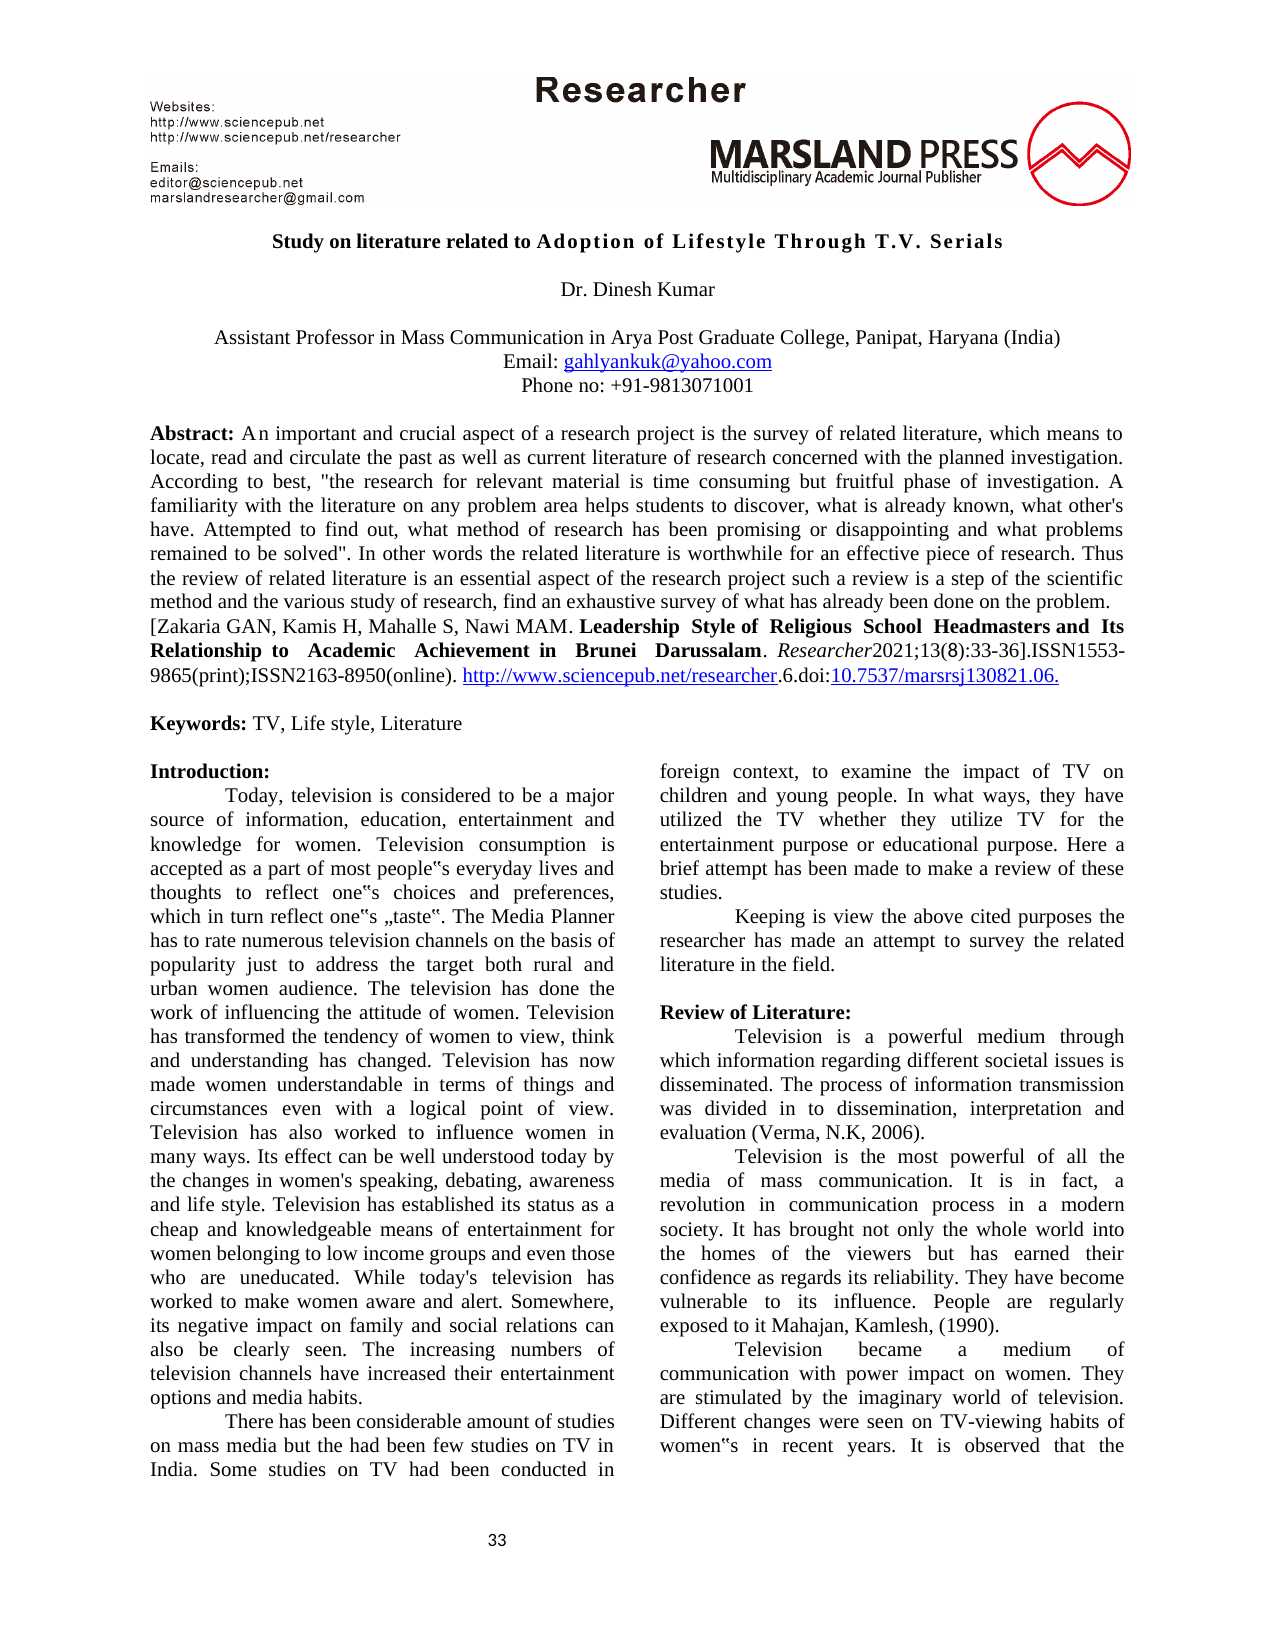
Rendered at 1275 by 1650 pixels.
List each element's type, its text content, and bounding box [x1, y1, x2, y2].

text Review of Literature: [659, 1000, 1125, 1024]
text Email: gahlyankuk@yahoo.com [150, 349, 1125, 373]
text Dr. Dinesh Kumar [150, 277, 1125, 301]
text Keeping is view the above cited purposes the researcher has made an attempt to survey the related literature in the field. [659, 904, 1125, 976]
text Television is a powerful medium through which information regarding different societal issues is disseminated. The process of information transmission was divided in to dissemination, interpretation and evaluation (Verma, N.K, 2006). [659, 1024, 1125, 1144]
text There has been considerable amount of studies on mass media but the had been few studies on TV in India. Some studies on TV had been conducted in foreign context, to examine the impact of TV on children and young people. In what ways, they have utilized the TV whether they utilize TV for the entertainment purpose or educational purpose. Here a brief attempt has been made to make a review of these studies. [150, 1409, 615, 1481]
text [Zakaria GAN, Kamis H, Mahalle S, Nawi MAM. Leadership Style of Religious School Headmasters and Its Relationship to Academic Achievement in Brunei Darussalam. Researcher2021;13(8):33-36].ISSN1553-9865(print);ISSN2163-8950(online). http://www.sciencepub.net/researcher.6.doi:10.7537/marsrsj130821.06. [150, 613, 1125, 687]
text Keywords: TV, Life style, Literature [150, 711, 1125, 735]
text Assistant Professor in Mass Communication in Arya Post Graduate College, Panipat, Haryana (India) [150, 325, 1125, 349]
text Phone no: +91-9813071001 [150, 373, 1125, 397]
text Introduction: [150, 759, 615, 783]
text Television is the most powerful of all the media of mass communication. It is in fact, a revolution in communication process in a modern society. It has brought not only the whole world into the homes of the viewers but has earned their confidence as regards its reliability. They have become vulnerable to its influence. People are regularly exposed to it Mahajan, Kamlesh, (1990). [659, 1144, 1125, 1337]
text Abstract: An important and crucial aspect of a research project is the survey of related literature, which means to locate, read and circulate the past as well as current literature of research concerned with the planned investigation. According to best, "the research for relevant material is time consuming but fruitful phase of investigation. A familiarity with the literature on any problem area helps students to discover, what is already known, what other's have. Attempted to find out, what method of research has been promising or disappointing and what problems remained to be solved". In other words the related literature is worthwhile for an effective piece of research. Thus the review of related literature is an essential aspect of the research project such a review is a step of the scientific method and the various study of research, find an exhaustive survey of what has already been done on the problem. [150, 421, 1125, 613]
picture [150, 77, 1131, 206]
text There has been considerable amount of studies on mass media but the had been few studies on TV in India. Some studies on TV had been conducted in foreign context, to examine the impact of TV on children and young people. In what ways, they have utilized the TV whether they utilize TV for the entertainment purpose or educational purpose. Here a brief attempt has been made to make a review of these studies. [659, 759, 1125, 904]
text Today, television is considered to be a major source of information, education, entertainment and knowledge for women. Television consumption is accepted as a part of most people‟s everyday lives and thoughts to reflect one‟s choices and preferences, which in turn reflect one‟s „taste‟. The Media Planner has to rate numerous television channels on the basis of popularity just to address the target both rural and urban women audience. The television has done the work of influencing the attitude of women. Television has transformed the tendency of women to view, think and understanding has changed. Television has now made women understandable in terms of things and circumstances even with a logical point of view. Television has also worked to influence women in many ways. Its effect can be well understood today by the changes in women's speaking, debating, awareness and life style. Television has established its status as a cheap and knowledgeable means of entertainment for women belonging to low income groups and even those who are uneducated. While today's television has worked to make women aware and alert. Somewhere, its negative impact on family and social relations can also be clearly seen. The increasing numbers of television channels have increased their entertainment options and media habits. [150, 783, 615, 1409]
text Study on literature related to Adoption of Lifestyle Through T.V. Serials [150, 228, 1125, 253]
